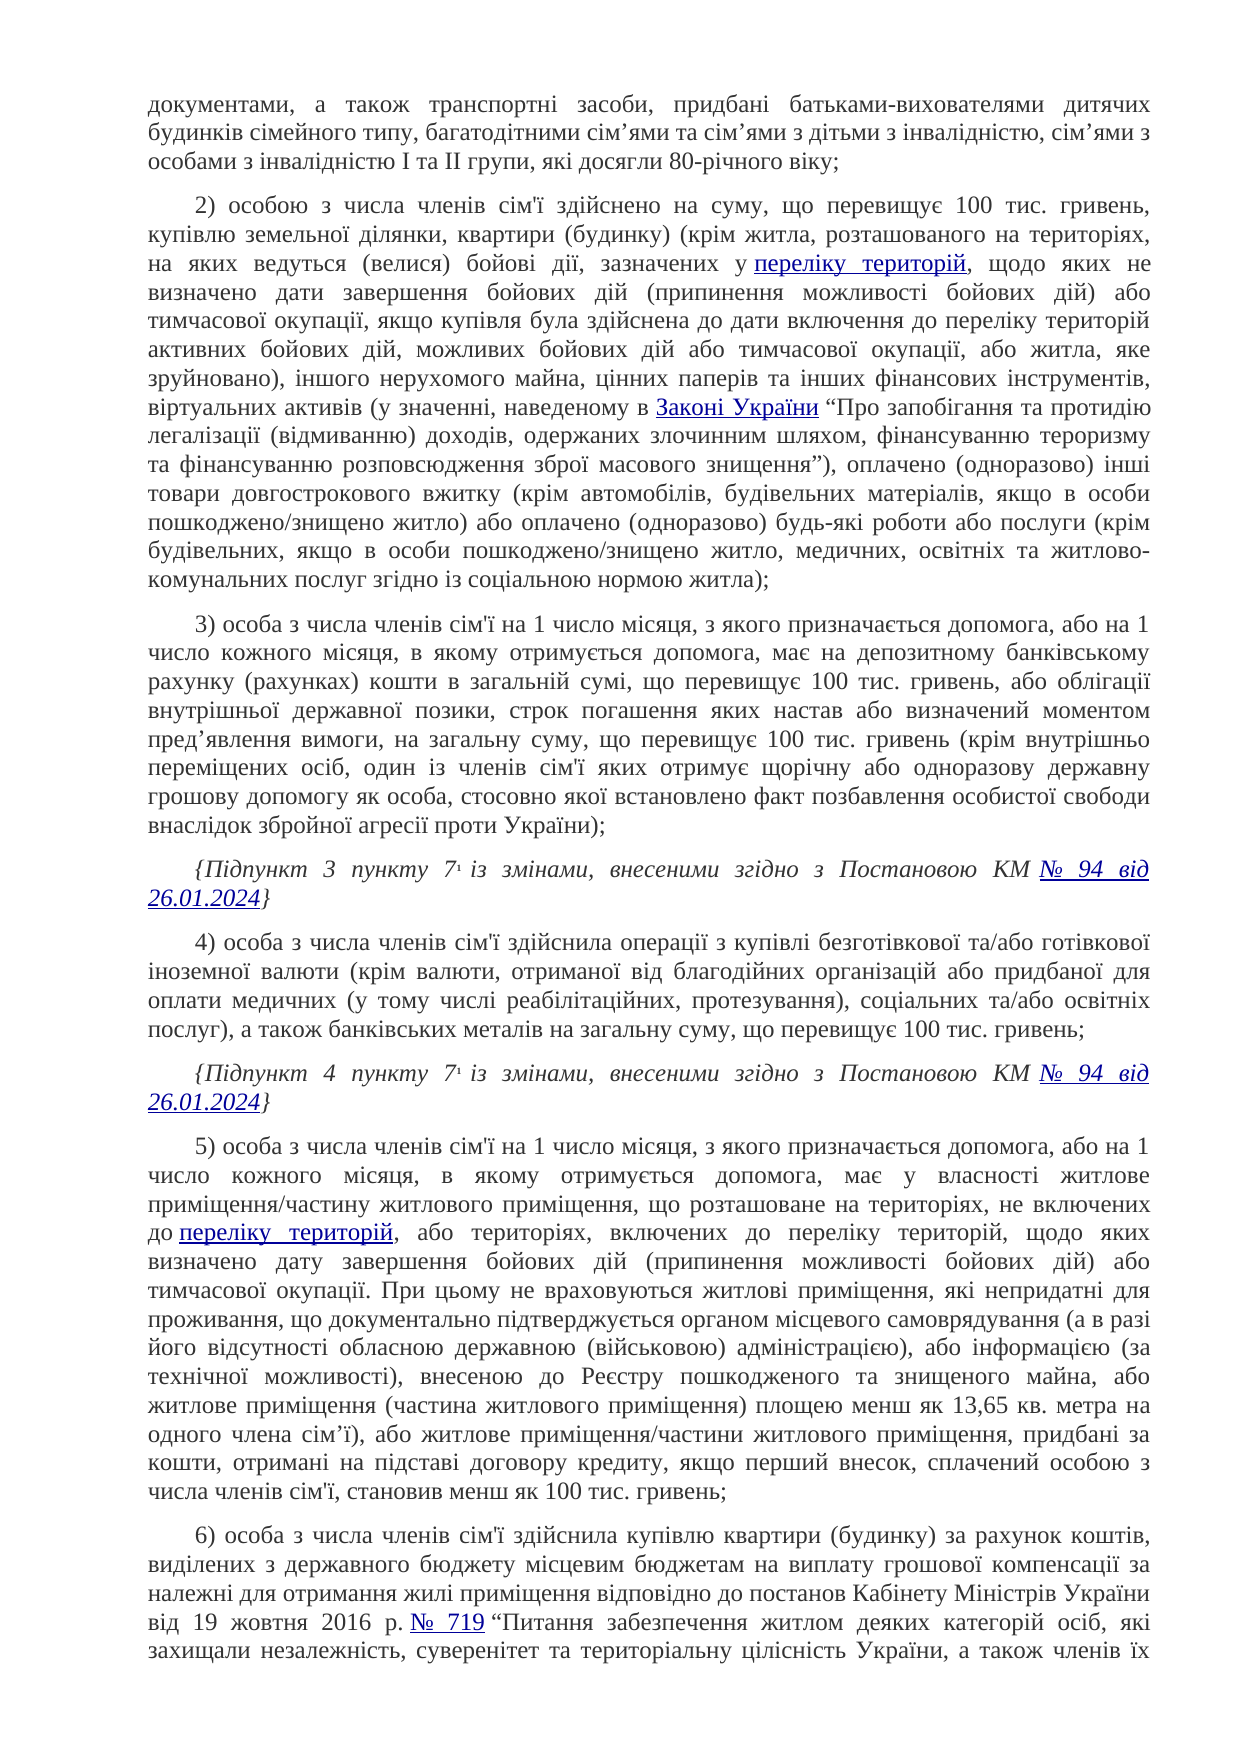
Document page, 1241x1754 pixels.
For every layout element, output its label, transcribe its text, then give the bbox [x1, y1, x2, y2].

text 2) особою з числа членів сім'ї здійснено на суму, що перевищує 100 тис. гривень, купівлю земельної ділянки, квартири (будинку) (крім житла, розташованого на територіях, на яких ведуться (велися) бойові дії, зазначених у переліку територій, щодо яких не визначено дати завершення бойових дій (припинення можливості бойових дій) або тимчасової окупації, якщо купівля була здійснена до дати включення до переліку територій активних бойових дій, можливих бойових дій або тимчасової окупації, або житла, яке зруйновано), іншого нерухомого майна, цінних паперів та інших фінансових інструментів, віртуальних активів (у значенні, наведеному в Законі України “Про запобігання та протидію легалізації (відмиванню) доходів, одержаних злочинним шляхом, фінансуванню тероризму та фінансуванню розповсюдження зброї масового знищення”), оплачено (одноразово) інші товари довгострокового вжитку (крім автомобілів, будівельних матеріалів, якщо в особи пошкоджено/знищено житло) або оплачено (одноразово) будь-які роботи або послуги (крім будівельних, якщо в особи пошкоджено/знищено житло, медичних, освітніх та житлово-комунальних послуг згідно із соціальною нормою житла); [148, 191, 1152, 593]
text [148, 89, 1152, 175]
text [148, 1521, 1152, 1664]
text 5) особа з числа членів сім'ї на 1 число місяця, з якого призначається допомога, або на 1 число кожного місяця, в якому отримується допомога, має у власності житлове приміщення/частину житлового приміщення, що розташоване на територіях, не включених до переліку територій, або територіях, включених до переліку територій, щодо яких визначено дату завершення бойових дій (припинення можливості бойових дій) або тимчасової окупації. При цьому не враховуються житлові приміщення, які непридатні для проживання, що документально підтверджується органом місцевого самоврядування (а в разі його відсутності обласною державною (військовою) адміністрацією), або інформацією (за технічної можливості), внесеною до Реєстру пошкодженого та знищеного майна, або житлове приміщення (частина житлового приміщення) площею менш як 13,65 кв. метра на одного члена сім’ї), або житлове приміщення/частини житлового приміщення, придбані за кошти, отримані на підставі договору кредиту, якщо перший внесок, сплачений особою з числа членів сім'ї, становив менш як 100 тис. гривень; [148, 1131, 1152, 1505]
text {Підпункт 3 пункту 7-1 із змінами, внесеними згідно з Постановою КМ № 94 від 26.01.2024} [270, 854, 1152, 912]
text {Підпункт 3 пункту 7-1 із змінами, внесеними згідно з Постановою КМ № 94 від 26.01.2024} [148, 854, 260, 908]
text {Підпункт 4 пункту 7-1 із змінами, внесеними згідно з Постановою КМ № 94 від 26.01.2024} [270, 1058, 1152, 1116]
text 3) особа з числа членів сім'ї на 1 число місяця, з якого призначається допомога, або на 1 число кожного місяця, в якому отримується допомога, має на депозитному банківському рахунку (рахунках) кошти в загальній сумі, що перевищує 100 тис. гривень, або облігації внутрішньої державної позики, строк погашення яких настав або визначений моментом пред’явлення вимоги, на загальну суму, що перевищує 100 тис. гривень (крім внутрішньо переміщених осіб, один із членів сім'ї яких отримує щорічну або одноразову державну грошову допомогу як особа, стосовно якої встановлено факт позбавлення особистої свободи внаслідок збройної агресії проти України); [148, 609, 1152, 839]
text 4) особа з числа членів сім'ї здійснила операції з купівлі безготівкової та/або готівкової іноземної валюти (крім валюти, отриманої від благодійних організацій або придбаної для оплати медичних (у тому числі реабілітаційних, протезування), соціальних та/або освітніх послуг), а також банківських металів на загальну суму, що перевищує 100 тис. гривень; [148, 927, 1152, 1042]
text {Підпункт 4 пункту 7-1 із змінами, внесеними згідно з Постановою КМ № 94 від 26.01.2024} [148, 1058, 260, 1112]
